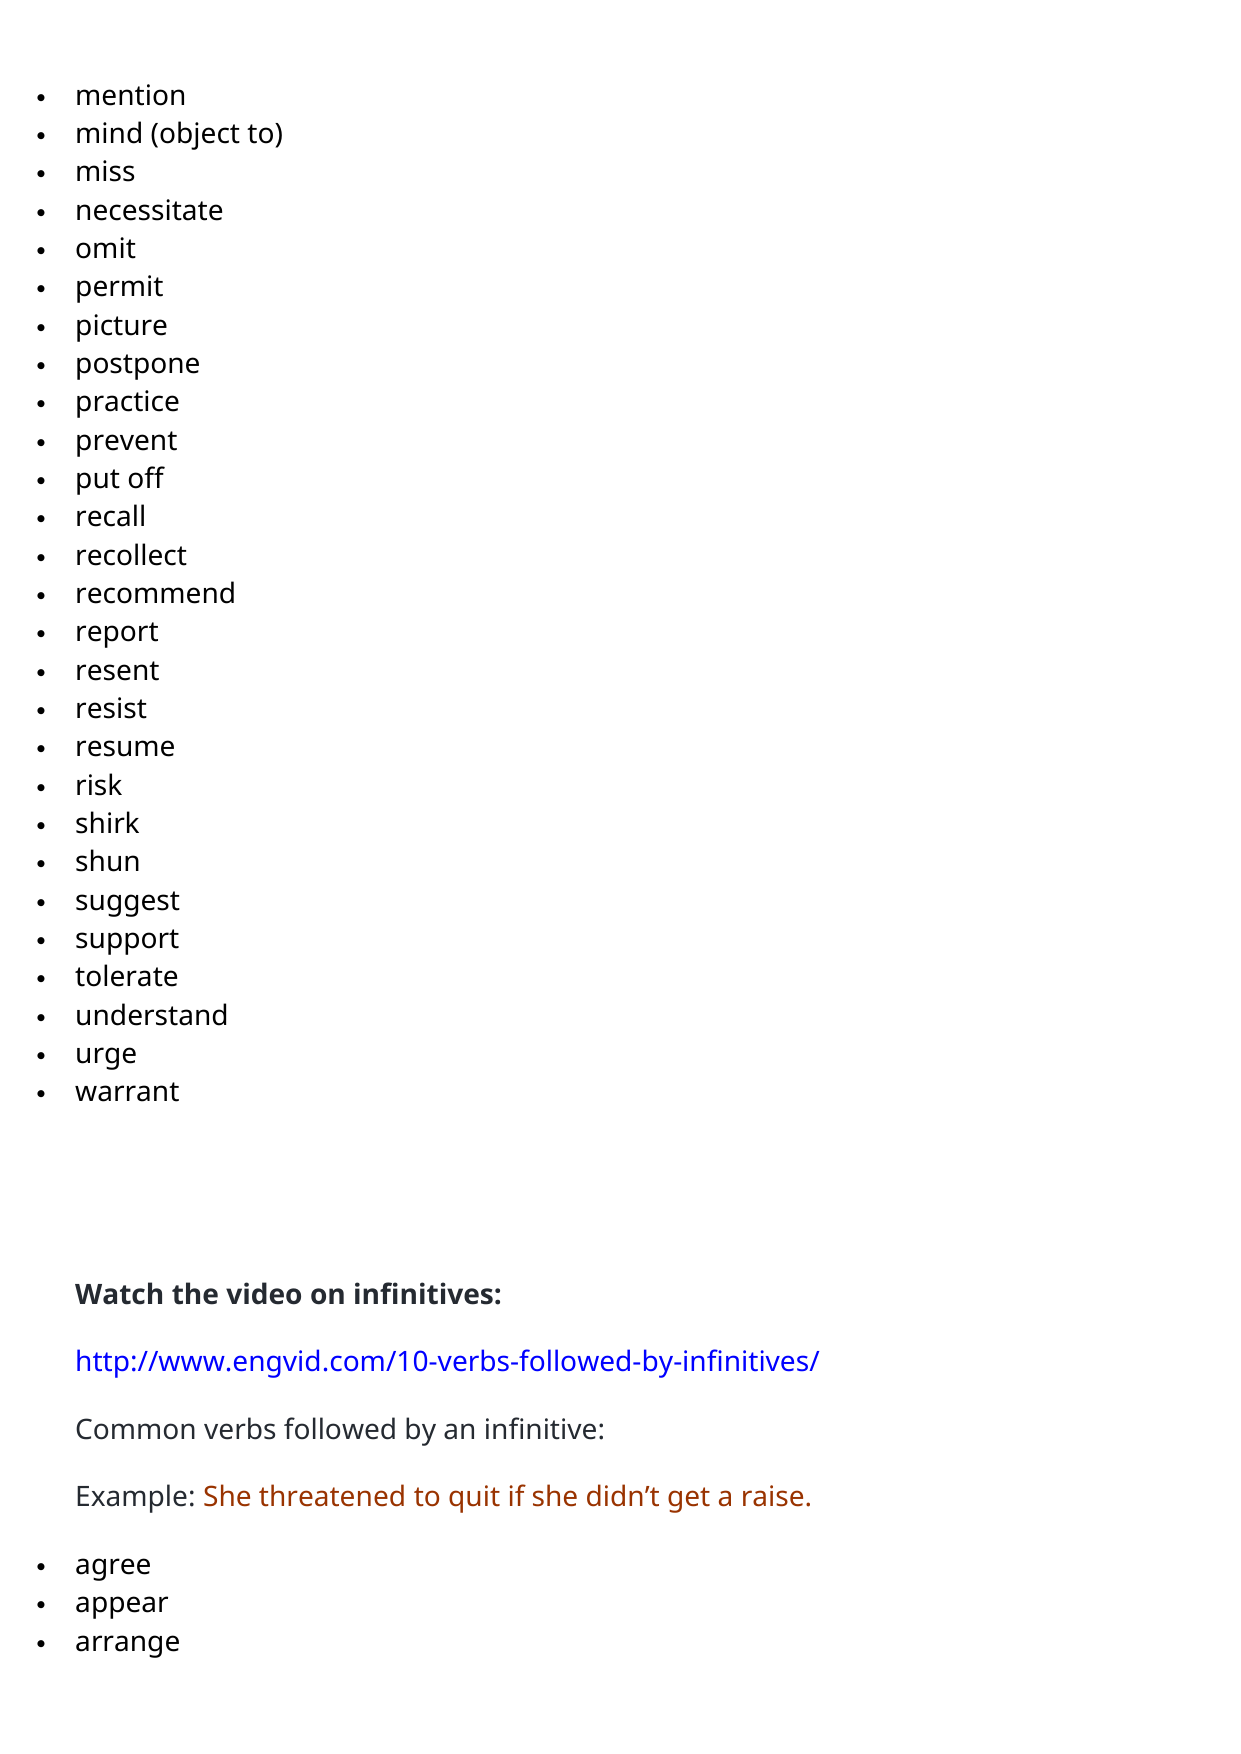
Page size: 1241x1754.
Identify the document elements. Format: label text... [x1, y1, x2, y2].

list recall [37, 497, 1165, 535]
list recollect [37, 535, 1165, 573]
list shun [37, 842, 1165, 880]
list recommend [37, 573, 1165, 612]
list understand [37, 995, 1165, 1033]
list permit [37, 267, 1165, 305]
list mention [37, 75, 1165, 113]
list arrange [37, 1621, 1165, 1659]
list put off [37, 458, 1165, 497]
list warrant [37, 1072, 1165, 1110]
list agree [37, 1544, 1165, 1582]
list prevent [37, 420, 1165, 458]
list omit [37, 228, 1165, 267]
text Common verbs followed by an infinitive: [75, 1409, 1165, 1447]
list practice [37, 382, 1165, 420]
text Example: She threatened to quit if she didn’t get a raise. [75, 1477, 1165, 1515]
list miss [37, 152, 1165, 190]
list tolerate [37, 957, 1165, 995]
list appear [37, 1582, 1165, 1621]
list mind (object to) [37, 113, 1165, 152]
list shirk [37, 803, 1165, 842]
list report [37, 612, 1165, 650]
list necessitate [37, 190, 1165, 228]
list resent [37, 650, 1165, 688]
list resist [37, 688, 1165, 727]
list resume [37, 727, 1165, 765]
text Watch the video on infinitives: [75, 1274, 1165, 1312]
list risk [37, 765, 1165, 803]
list picture [37, 305, 1165, 343]
list support [37, 918, 1165, 957]
list urge [37, 1033, 1165, 1072]
list suggest [37, 880, 1165, 918]
text http://www.engvid.com/10-verbs-followed-by-infinitives/ [75, 1342, 1165, 1380]
list postpone [37, 343, 1165, 382]
